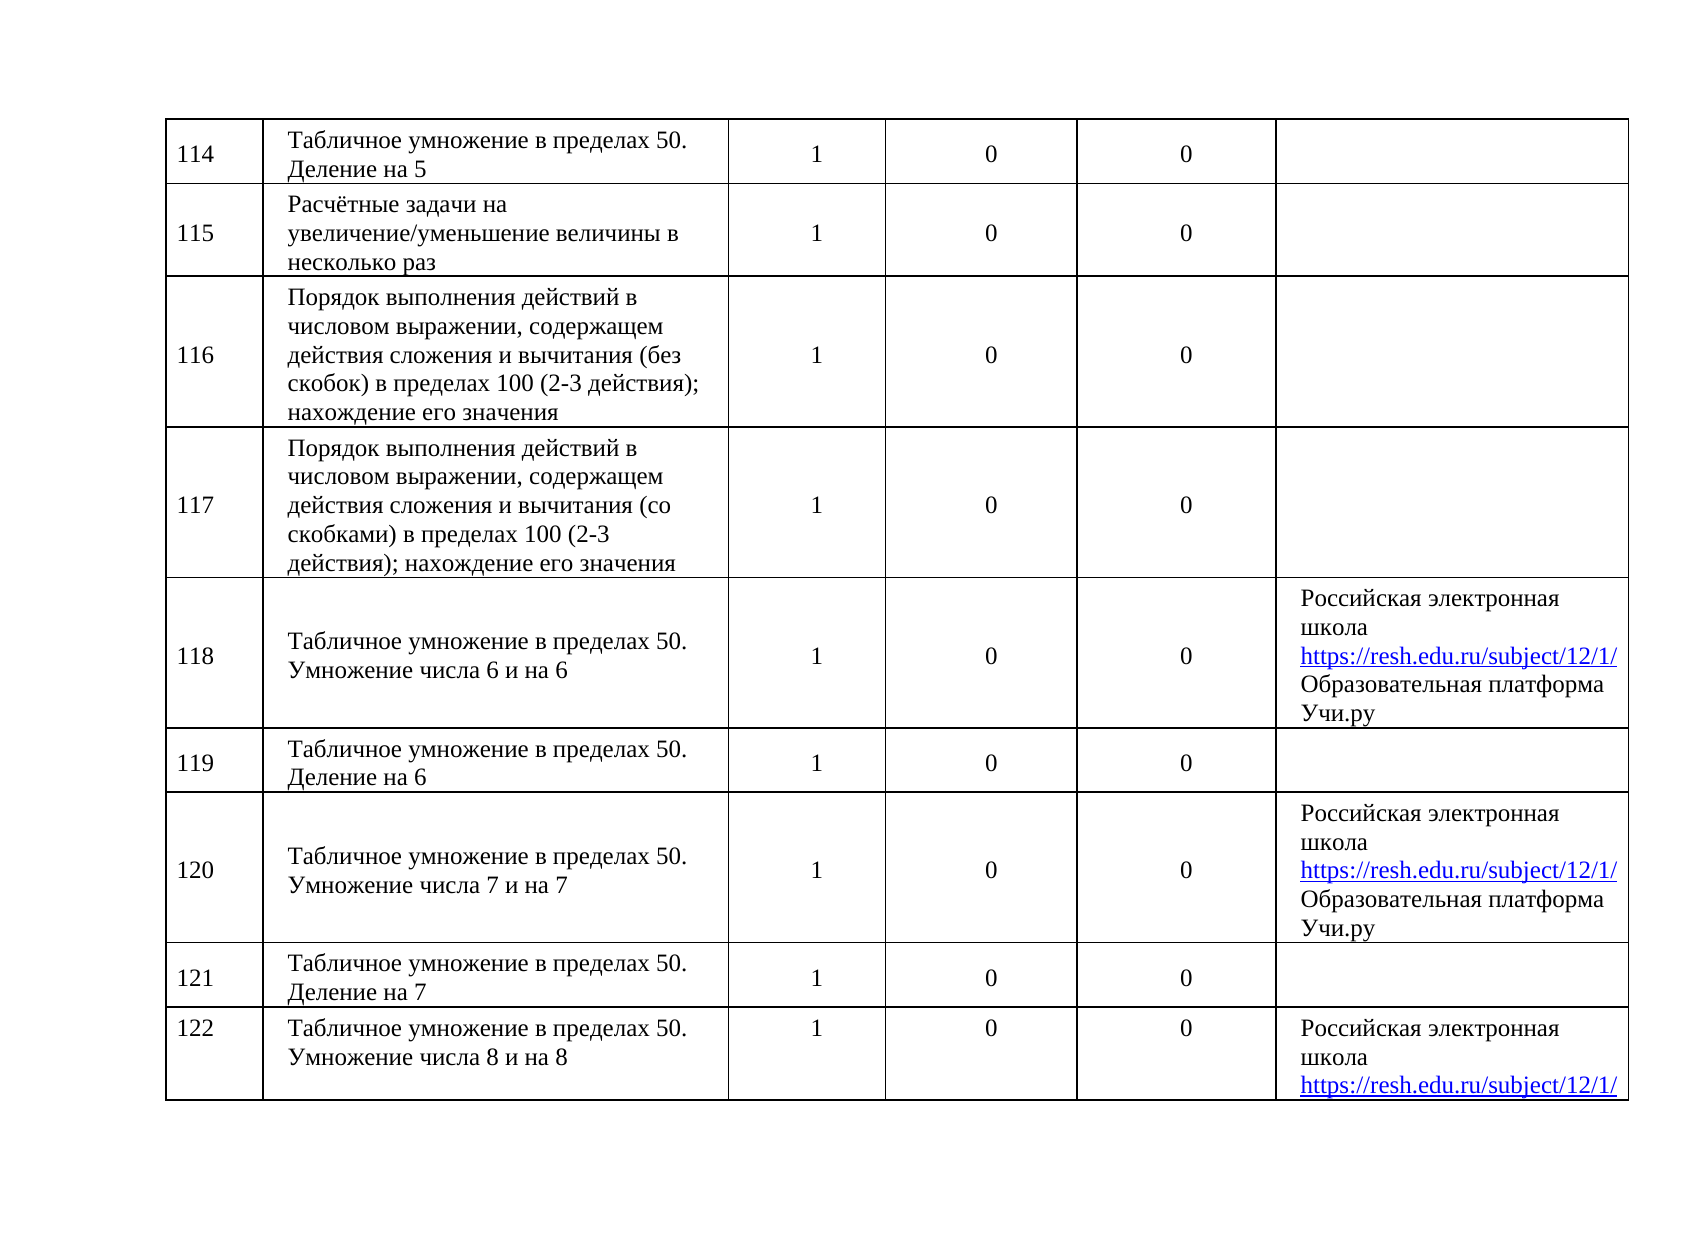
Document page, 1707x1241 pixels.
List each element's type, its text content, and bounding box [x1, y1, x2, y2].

table_cell [1277, 120, 1628, 182]
table_cell 117 [167, 428, 262, 576]
table_cell 0 [1078, 277, 1275, 426]
table_cell [1277, 184, 1628, 275]
table_cell 0 [886, 184, 1076, 275]
table_cell 115 [167, 184, 262, 275]
table_cell 1 [729, 1008, 885, 1099]
table_cell 0 [886, 428, 1076, 576]
table_cell 0 [1078, 793, 1275, 942]
table_cell 0 [1078, 729, 1275, 791]
table_cell 0 [886, 793, 1076, 942]
table_cell Российская электронная школа https://resh.edu.ru/subject/12/1/ Образовательная платформа Учи.ру [1277, 793, 1628, 942]
table_cell 116 [167, 277, 262, 426]
table_cell [1277, 729, 1628, 791]
table_cell Табличное умножение в пределах 50. Деление на 6 [264, 729, 728, 791]
table_cell 1 [729, 943, 885, 1006]
table_cell Российская электронная школа https://resh.edu.ru/subject/12/1/ Образовательная платформа Учи.ру [1277, 578, 1628, 727]
table_cell 0 [886, 943, 1076, 1006]
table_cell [264, 1008, 728, 1099]
table_cell 0 [886, 277, 1076, 426]
table_cell 122 [167, 1008, 262, 1099]
table_cell [1277, 277, 1628, 426]
table_cell Табличное умножение в пределах 50. Деление на 7 [264, 943, 728, 1006]
table_cell Табличное умножение в пределах 50. Деление на 5 [264, 120, 728, 182]
table_cell 121 [167, 943, 262, 1006]
table_cell 1 [729, 277, 885, 426]
table_cell 0 [886, 120, 1076, 182]
table_cell 0 [1078, 428, 1275, 576]
table_cell 0 [1078, 1008, 1275, 1099]
table_cell Порядок выполнения действий в числовом выражении, содержащем действия сложения и вычитания (со скобками) в пределах 100 (2-3 действия); нахождение его значения [264, 428, 728, 576]
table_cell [1277, 1008, 1628, 1099]
table_cell 1 [729, 729, 885, 791]
table_cell 118 [167, 578, 262, 727]
table_cell 1 [729, 120, 885, 182]
table_cell 0 [1078, 943, 1275, 1006]
table_cell 119 [167, 729, 262, 791]
table_cell [1277, 943, 1628, 1006]
table_cell 0 [886, 1008, 1076, 1099]
table_cell 0 [886, 578, 1076, 727]
table_cell 114 [167, 120, 262, 182]
table_cell 0 [1078, 120, 1275, 182]
table_cell 0 [886, 729, 1076, 791]
table_cell Табличное умножение в пределах 50. Умножение числа 7 и на 7 [264, 793, 728, 942]
table_cell Табличное умножение в пределах 50. Умножение числа 6 и на 6 [264, 578, 728, 727]
table_cell 1 [729, 578, 885, 727]
table_cell Расчётные задачи на увеличение/уменьшение величины в несколько раз [264, 184, 728, 275]
table_cell 0 [1078, 184, 1275, 275]
table_cell 1 [729, 793, 885, 942]
table_cell 120 [167, 793, 262, 942]
table_cell [1277, 428, 1628, 576]
table_cell 1 [729, 428, 885, 576]
table_cell 0 [1078, 578, 1275, 727]
table_cell Порядок выполнения действий в числовом выражении, содержащем действия сложения и вычитания (без скобок) в пределах 100 (2-3 действия); нахождение его значения [264, 277, 728, 426]
table_cell 1 [729, 184, 885, 275]
